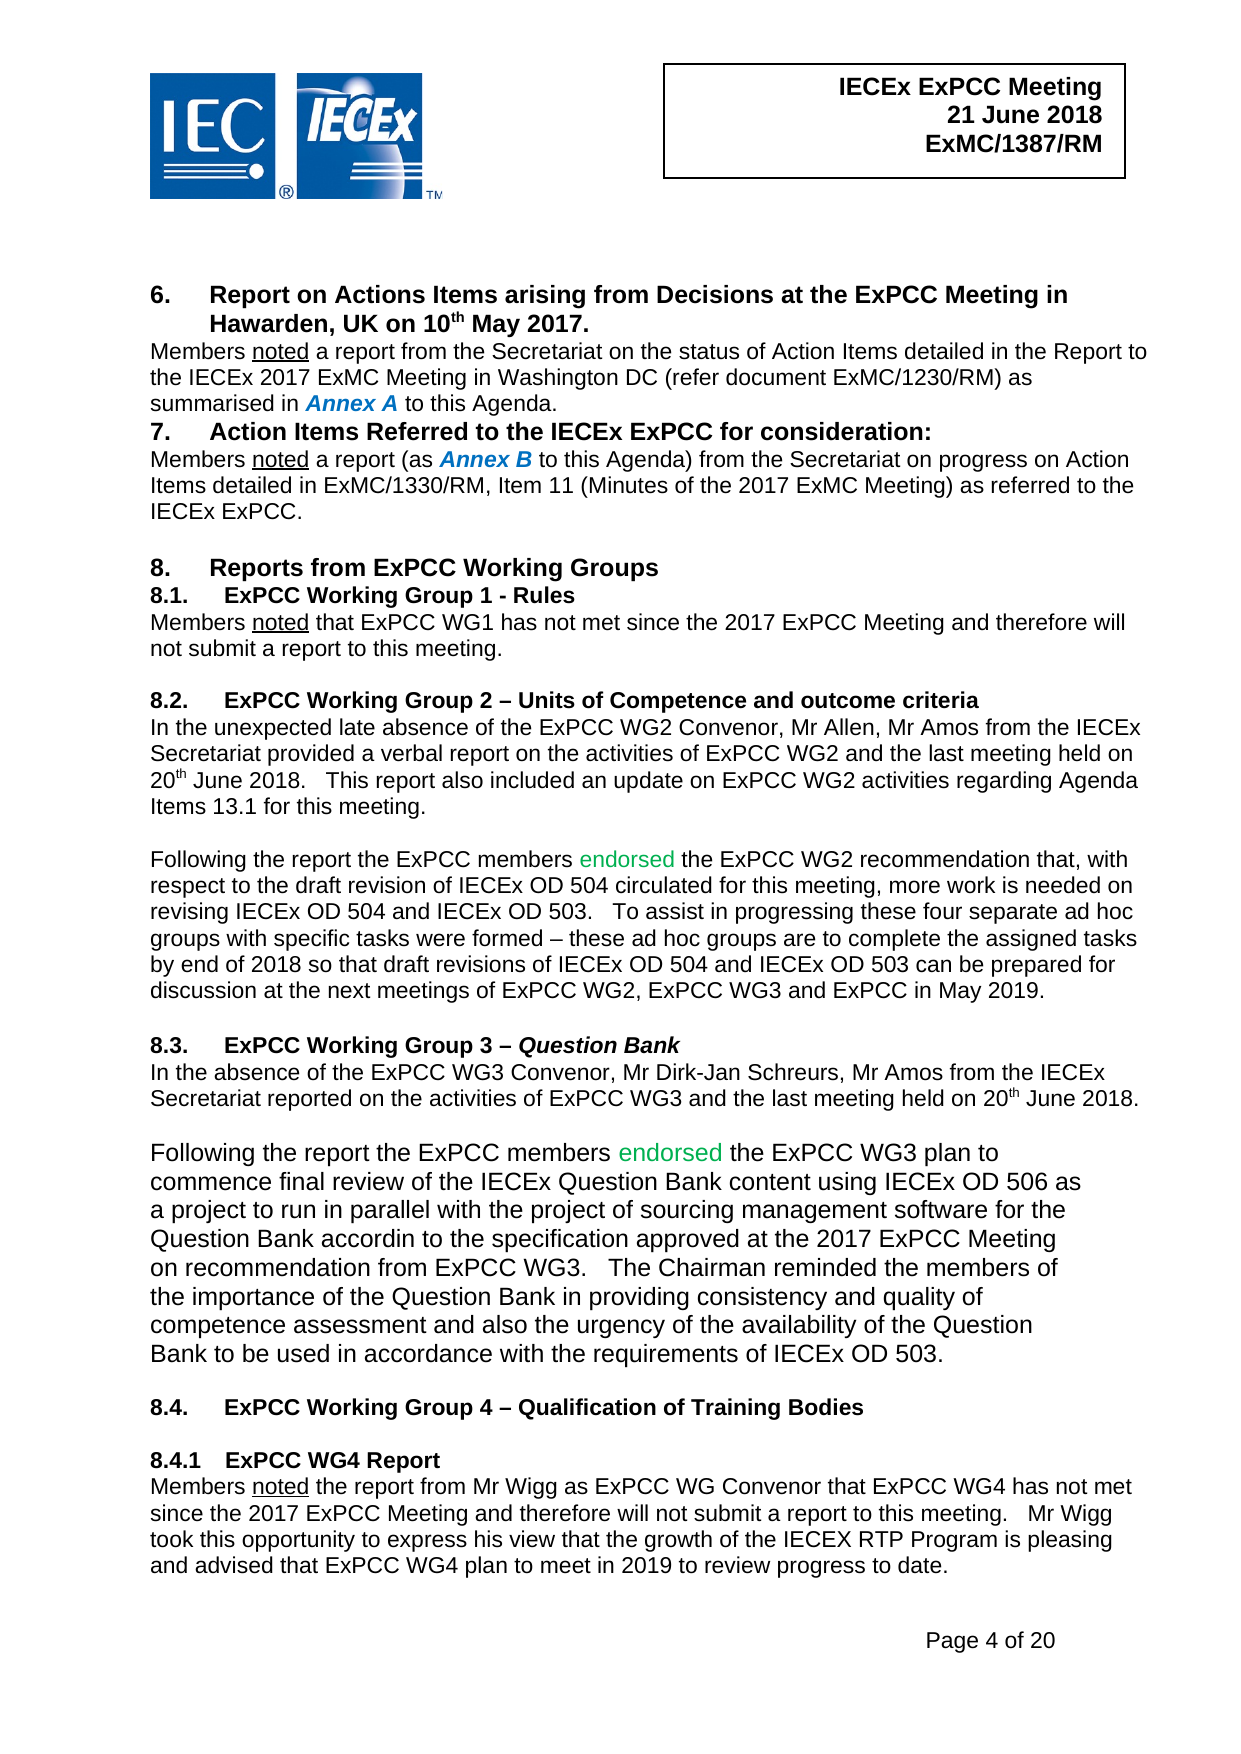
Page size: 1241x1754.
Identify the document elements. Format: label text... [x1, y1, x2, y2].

text 8.4.1 ExPCC WG4 Report [150, 1447, 1154, 1473]
text Following the report the ExPCC members endorsed the ExPCC WG3 plan to commence final review of the IECEx Question Bank content using IECEx OD 506 as a project to run in parallel with the project of sourcing management software for the Question Bank accordin to the specification approved at the 2017 ExPCC Meeting on recommendation from ExPCC WG3. The Chairman reminded the members of the importance of the Question Bank in providing consistency and quality of competence assessment and also the urgency of the availability of the Question Bank to be used in accordance with the requirements of IECEx OD 503. [150, 1138, 1090, 1368]
text ExPCC Working Group 3 – Question Bank [150, 1032, 1154, 1059]
text In the absence of the ExPCC WG3 Convenor, Mr Dirk-Jan Schreurs, Mr Amos from the IECEx Secretariat reported on the activities of ExPCC WG3 and the last meeting held on 20th June 2018. [150, 1059, 1154, 1112]
text ExPCC Working Group 2 – Units of Competence and outcome criteria [150, 687, 1154, 714]
text Members noted a report (as Annex B to this Agenda) from the Secretariat on progress on Action Items detailed in ExMC/1330/RM, Item 11 (Minutes of the 2017 ExMC Meeting) as referred to the IECEx ExPCC. [150, 446, 1154, 524]
text Following the report the ExPCC members endorsed the ExPCC WG2 recommendation that, with respect to the draft revision of IECEx OD 504 circulated for this meeting, more work is needed on revising IECEx OD 504 and IECEx OD 503. To assist in progressing these four separate ad hoc groups with specific tasks were formed – these ad hoc groups are to complete the assigned tasks by end of 2018 so that draft revisions of IECEx OD 504 and IECEx OD 503 can be prepared for discussion at the next meetings of ExPCC WG2, ExPCC WG3 and ExPCC in May 2019. [150, 846, 1154, 1004]
picture [150, 73, 443, 199]
text Members noted the report from Mr Wigg as ExPCC WG Convenor that ExPCC WG4 has not met since the 2017 ExPCC Meeting and therefore will not submit a report to this meeting. Mr Wigg took this opportunity to express his view that the growth of the IECEX RTP Program is pleasing and advised that ExPCC WG4 plan to meet in 2019 to review progress to date. [150, 1473, 1154, 1579]
text Members noted a report from the Secretariat on the status of Action Items detailed in the Report to the IECEx 2017 ExMC Meeting in Washington DC (refer document ExMC/1230/RM) as summarised in Annex A to this Agenda. [150, 338, 1154, 417]
text Report on Actions Items arising from Decisions at the ExPCC Meeting in Hawarden, UK on 10th May 2017. [150, 280, 1154, 338]
text In the unexpected late absence of the ExPCC WG2 Convenor, Mr Allen, Mr Amos from the IECEx Secretariat provided a verbal report on the activities of ExPCC WG2 and the last meeting held on 20th June 2018. This report also included an update on ExPCC WG2 activities regarding Agenda Items 13.1 for this meeting. [150, 714, 1154, 819]
text Action Items Referred to the IECEx ExPCC for consideration: [150, 417, 1154, 446]
text ExPCC Working Group 1 - Rules [150, 582, 1154, 608]
text Reports from ExPCC Working Groups [150, 553, 1154, 582]
text ExPCC Working Group 4 – Qualification of Training Bodies [150, 1394, 1154, 1421]
text Members noted that ExPCC WG1 has not met since the 2017 ExPCC Meeting and therefore will not submit a report to this meeting. [150, 608, 1154, 661]
